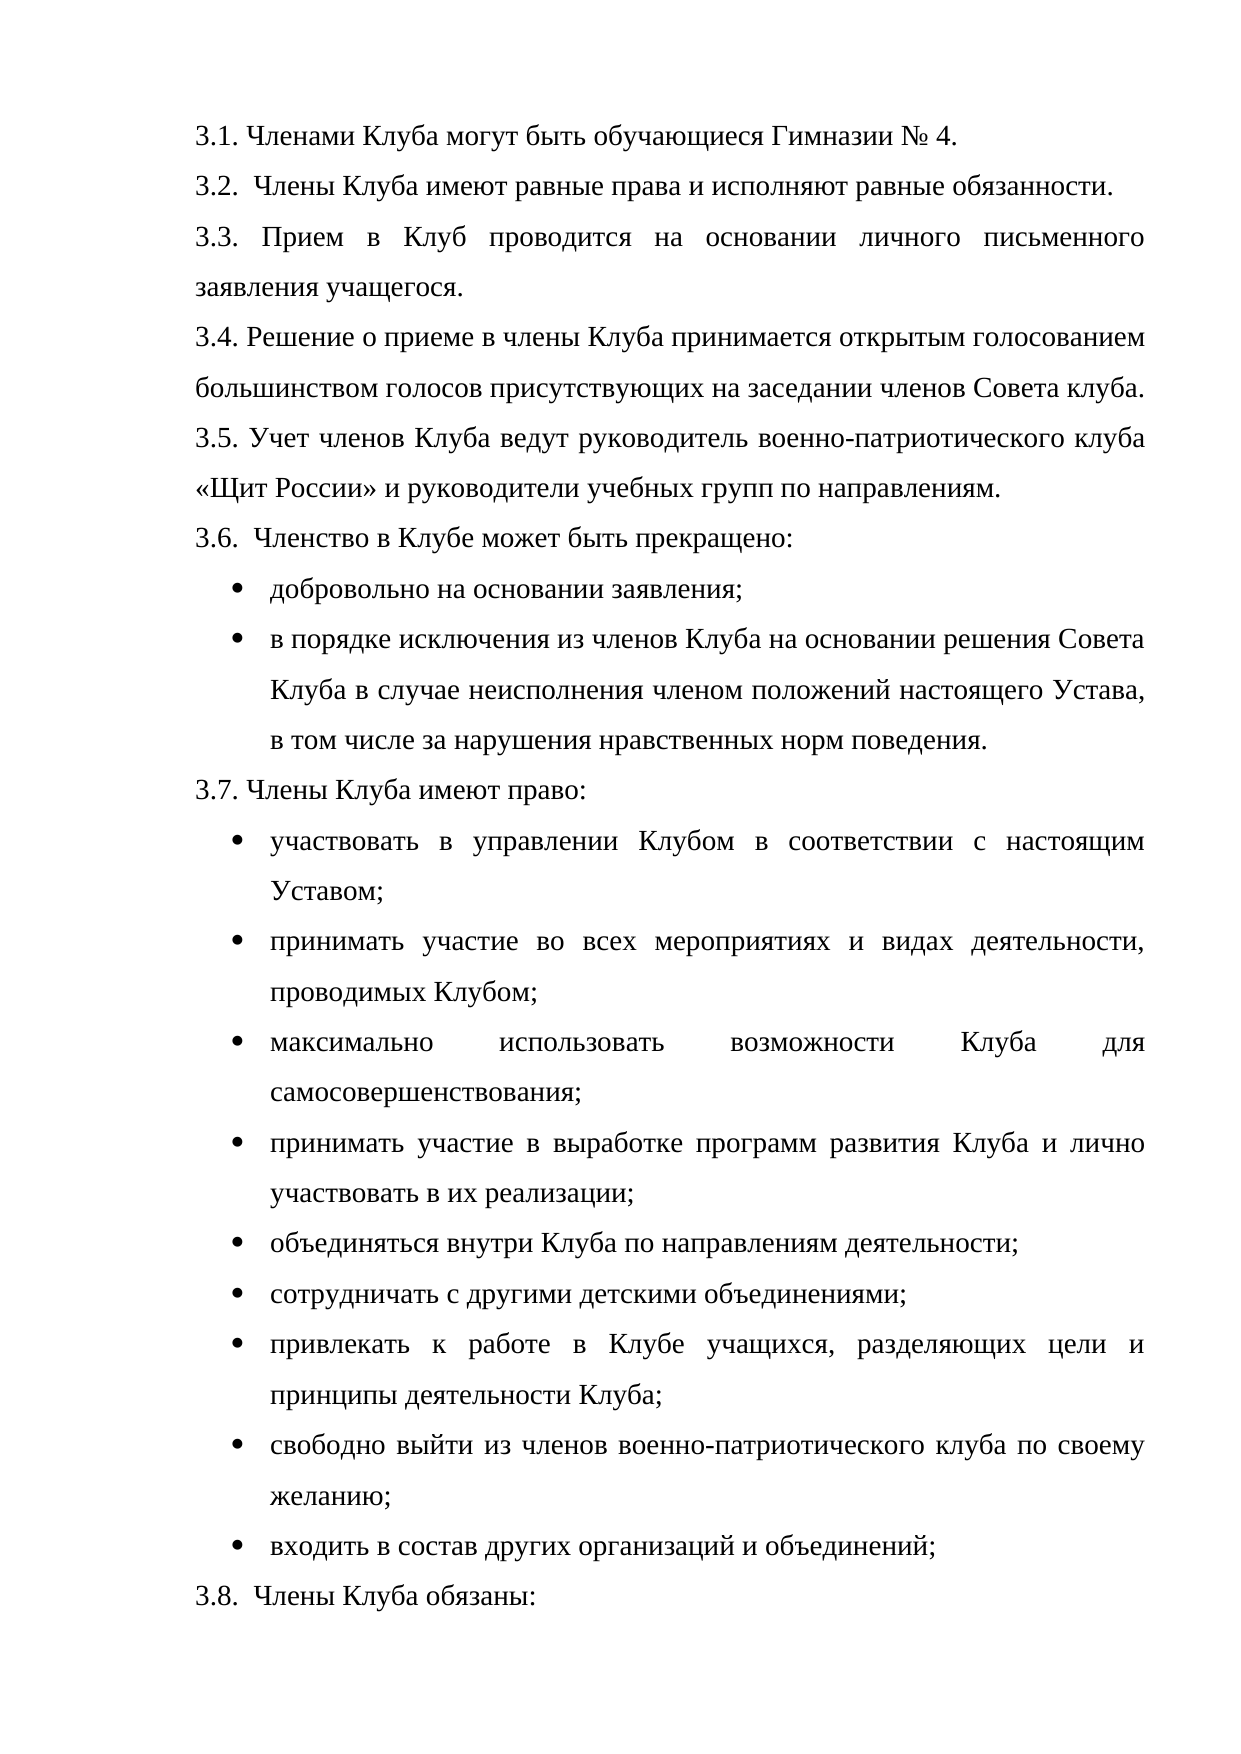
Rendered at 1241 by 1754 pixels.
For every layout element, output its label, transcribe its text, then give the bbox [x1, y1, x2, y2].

list сотрудничать с другими детскими объединениями; [232, 1276, 1146, 1310]
text 3.3. Прием в Клуб проводится на основании личного письменного заявления учащегося. [195, 219, 1146, 303]
list максимально использовать возможности Клуба для самосовершенствования; [232, 1024, 1146, 1108]
list принимать участие во всех мероприятиях и видах деятельности, проводимых Клубом; [232, 923, 1146, 1007]
text 3.7. Члены Клуба имеют право: [195, 772, 1146, 806]
text 3.6. Членство в Клубе может быть прекращено: [195, 521, 1146, 554]
text 3.8. Члены Клуба обязаны: [195, 1578, 1146, 1612]
list входить в состав других организаций и объединений; [232, 1528, 1146, 1562]
text 3.5. Учет членов Клуба ведут руководитель военно-патриотического клуба «Щит России» и руководители учебных групп по направлениям. [195, 420, 1146, 504]
list свободно выйти из членов военно-патриотического клуба по своему желанию; [232, 1427, 1146, 1511]
list участвовать в управлении Клубом в соответствии с настоящим Уставом; [232, 823, 1146, 907]
text 3.2. Члены Клуба имеют равные права и исполняют равные обязанности. [195, 168, 1146, 202]
list в порядке исключения из членов Клуба на основании решения Совета Клуба в случае неисполнения членом положений настоящего Устава, в том числе за нарушения нравственных норм поведения. [232, 621, 1146, 756]
list принимать участие в выработке программ развития Клуба и лично участвовать в их реализации; [232, 1125, 1146, 1209]
text 3.1. Членами Клуба могут быть обучающиеся Гимназии № 4. [195, 118, 1146, 152]
text 3.4. Решение о приеме в члены Клуба принимается открытым голосованием большинством голосов присутствующих на заседании членов Совета клуба. [195, 319, 1146, 403]
list добровольно на основании заявления; [232, 571, 1146, 604]
list привлекать к работе в Клубе учащихся, разделяющих цели и принципы деятельности Клуба; [232, 1326, 1146, 1410]
list объединяться внутри Клуба по направлениям деятельности; [232, 1226, 1146, 1259]
